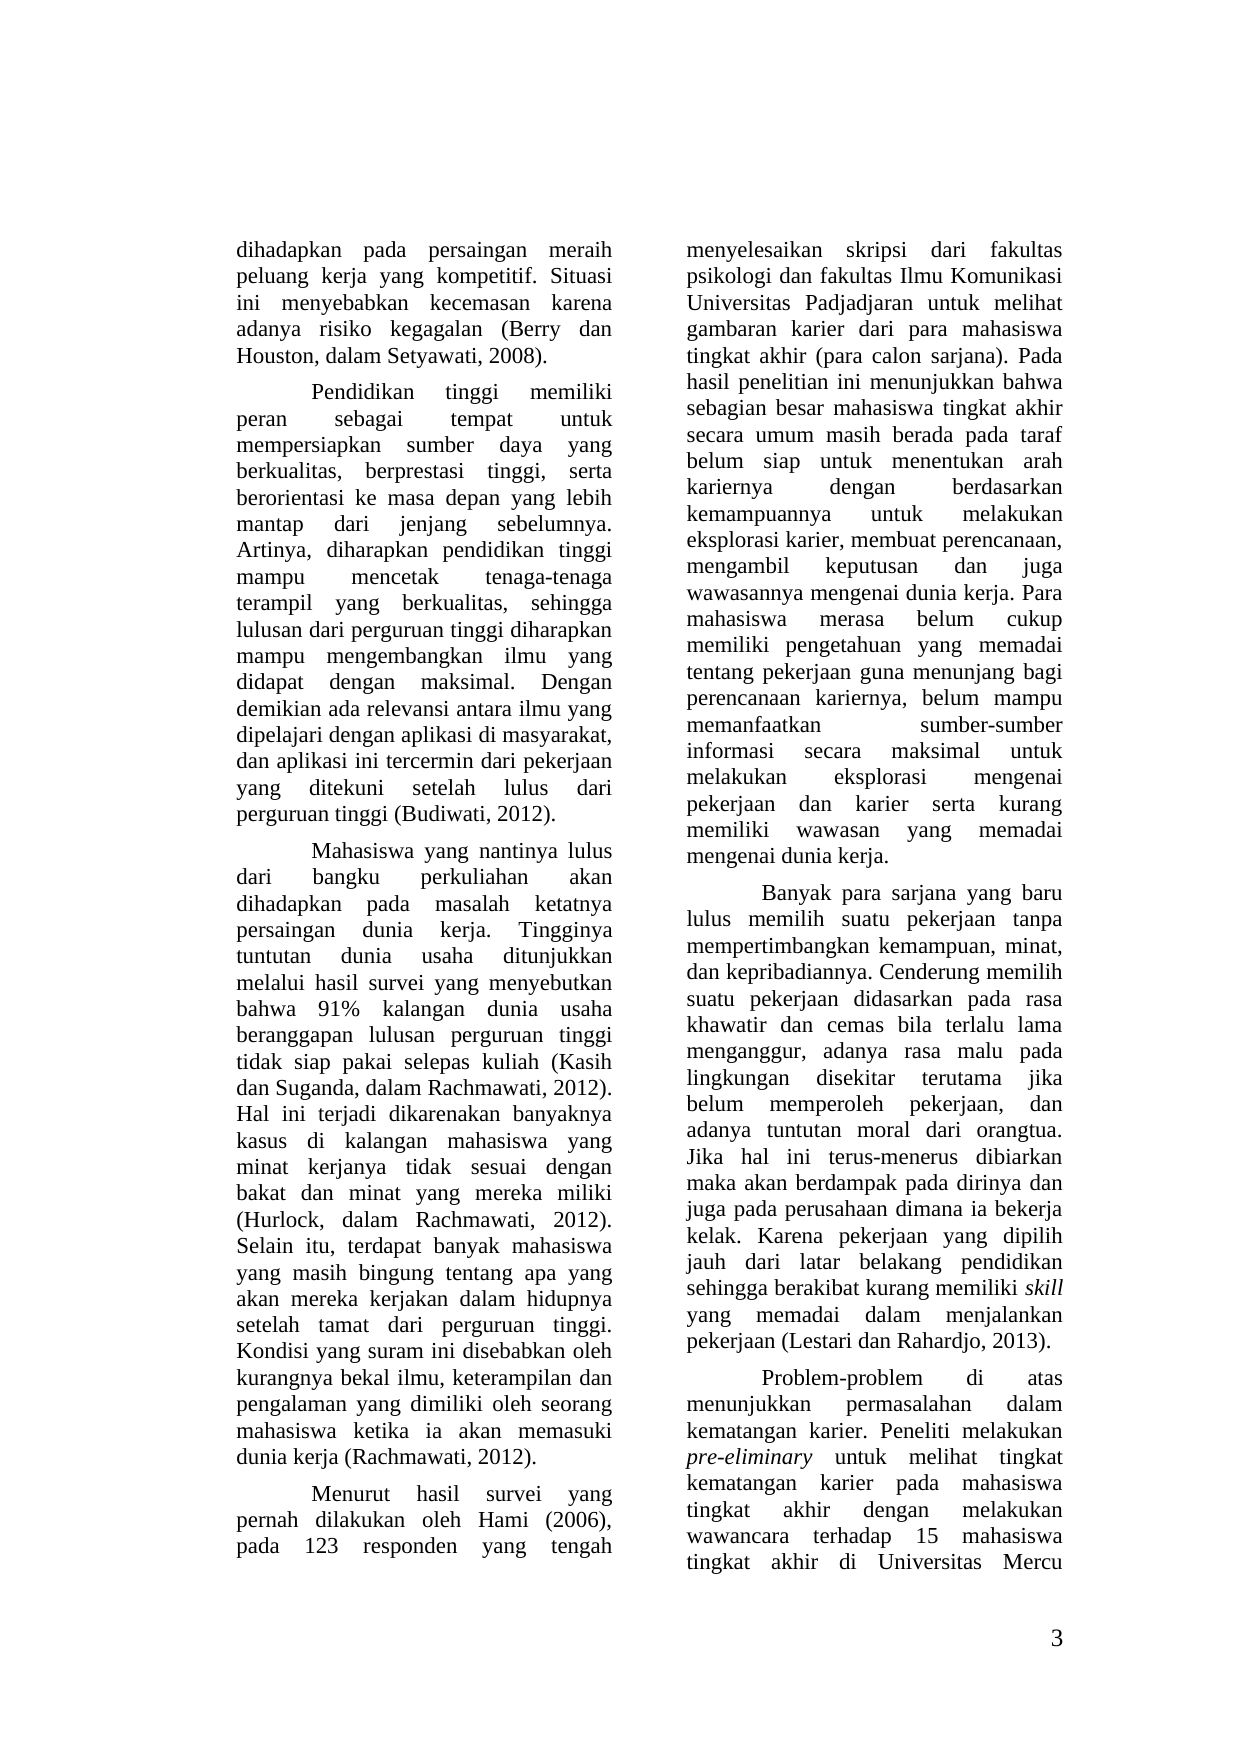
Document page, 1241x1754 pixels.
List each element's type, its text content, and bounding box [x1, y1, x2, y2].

text Banyak para sarjana yang baru lulus memilih suatu pekerjaan tanpa mempertimbangkan kemampuan, minat, dan kepribadiannya. Cenderung memilih suatu pekerjaan didasarkan pada rasa khawatir dan cemas bila terlalu lama menganggur, adanya rasa malu pada lingkungan disekitar terutama jika belum memperoleh pekerjaan, dan adanya tuntutan moral dari orangtua. Jika hal ini terus-menerus dibiarkan maka akan berdampak pada dirinya dan juga pada perusahaan dimana ia bekerja kelak. Karena pekerjaan yang dipilih jauh dari latar belakang pendidikan sehingga berakibat kurang memiliki skill yang memadai dalam menjalankan pekerjaan (Lestari dan Rahardjo, 2013). [686, 879, 1063, 1353]
text Mahasiswa yang nantinya lulus dari bangku perkuliahan akan dihadapkan pada masalah ketatnya persaingan dunia kerja. Tingginya tuntutan dunia usaha ditunjukkan melalui hasil survei yang menyebutkan bahwa 91% kalangan dunia usaha beranggapan lulusan perguruan tinggi tidak siap pakai selepas kuliah (Kasih dan Suganda, dalam Rachmawati, 2012). Hal ini terjadi dikarenakan banyaknya kasus di kalangan mahasiswa yang minat kerjanya tidak sesuai dengan bakat dan minat yang mereka miliki (Hurlock, dalam Rachmawati, 2012). Selain itu, terdapat banyak mahasiswa yang masih bingung tentang apa yang akan mereka kerjakan dalam hidupnya setelah tamat dari perguruan tinggi. Kondisi yang suram ini disebabkan oleh kurangnya bekal ilmu, keterampilan dan pengalaman yang dimiliki oleh seorang mahasiswa ketika ia akan memasuki dunia kerja (Rachmawati, 2012). [236, 837, 613, 1469]
text Pendidikan tinggi memiliki peran sebagai tempat untuk mempersiapkan sumber daya yang berkualitas, berprestasi tinggi, serta berorientasi ke masa depan yang lebih mantap dari jenjang sebelumnya. Artinya, diharapkan pendidikan tinggi mampu mencetak tenaga-tenaga terampil yang berkualitas, sehingga lulusan dari perguruan tinggi diharapkan mampu mengembangkan ilmu yang didapat dengan maksimal. Dengan demikian ada relevansi antara ilmu yang dipelajari dengan aplikasi di masyarakat, dan aplikasi ini tercermin dari pekerjaan yang ditekuni setelah lulus dari perguruan tinggi (Budiwati, 2012). [236, 378, 613, 826]
text Menurut hasil survei yang pernah dilakukan oleh Hami (2006), pada 123 responden yang tengah menyelesaikan skripsi dari fakultas psikologi dan fakultas Ilmu Komunikasi Universitas Padjadjaran untuk melihat gambaran karier dari para mahasiswa tingkat akhir (para calon sarjana). Pada hasil penelitian ini menunjukkan bahwa sebagian besar mahasiswa tingkat akhir secara umum masih berada pada taraf belum siap untuk menentukan arah kariernya dengan berdasarkan kemampuannya untuk melakukan eksplorasi karier, membuat perencanaan, mengambil keputusan dan juga wawasannya mengenai dunia kerja. Para mahasiswa merasa belum cukup memiliki pengetahuan yang memadai tentang pekerjaan guna menunjang bagi perencanaan kariernya, belum mampu memanfaatkan sumber-sumber informasi secara maksimal untuk melakukan eksplorasi mengenai pekerjaan dan karier serta kurang memiliki wawasan yang memadai mengenai dunia kerja. [686, 236, 1063, 869]
